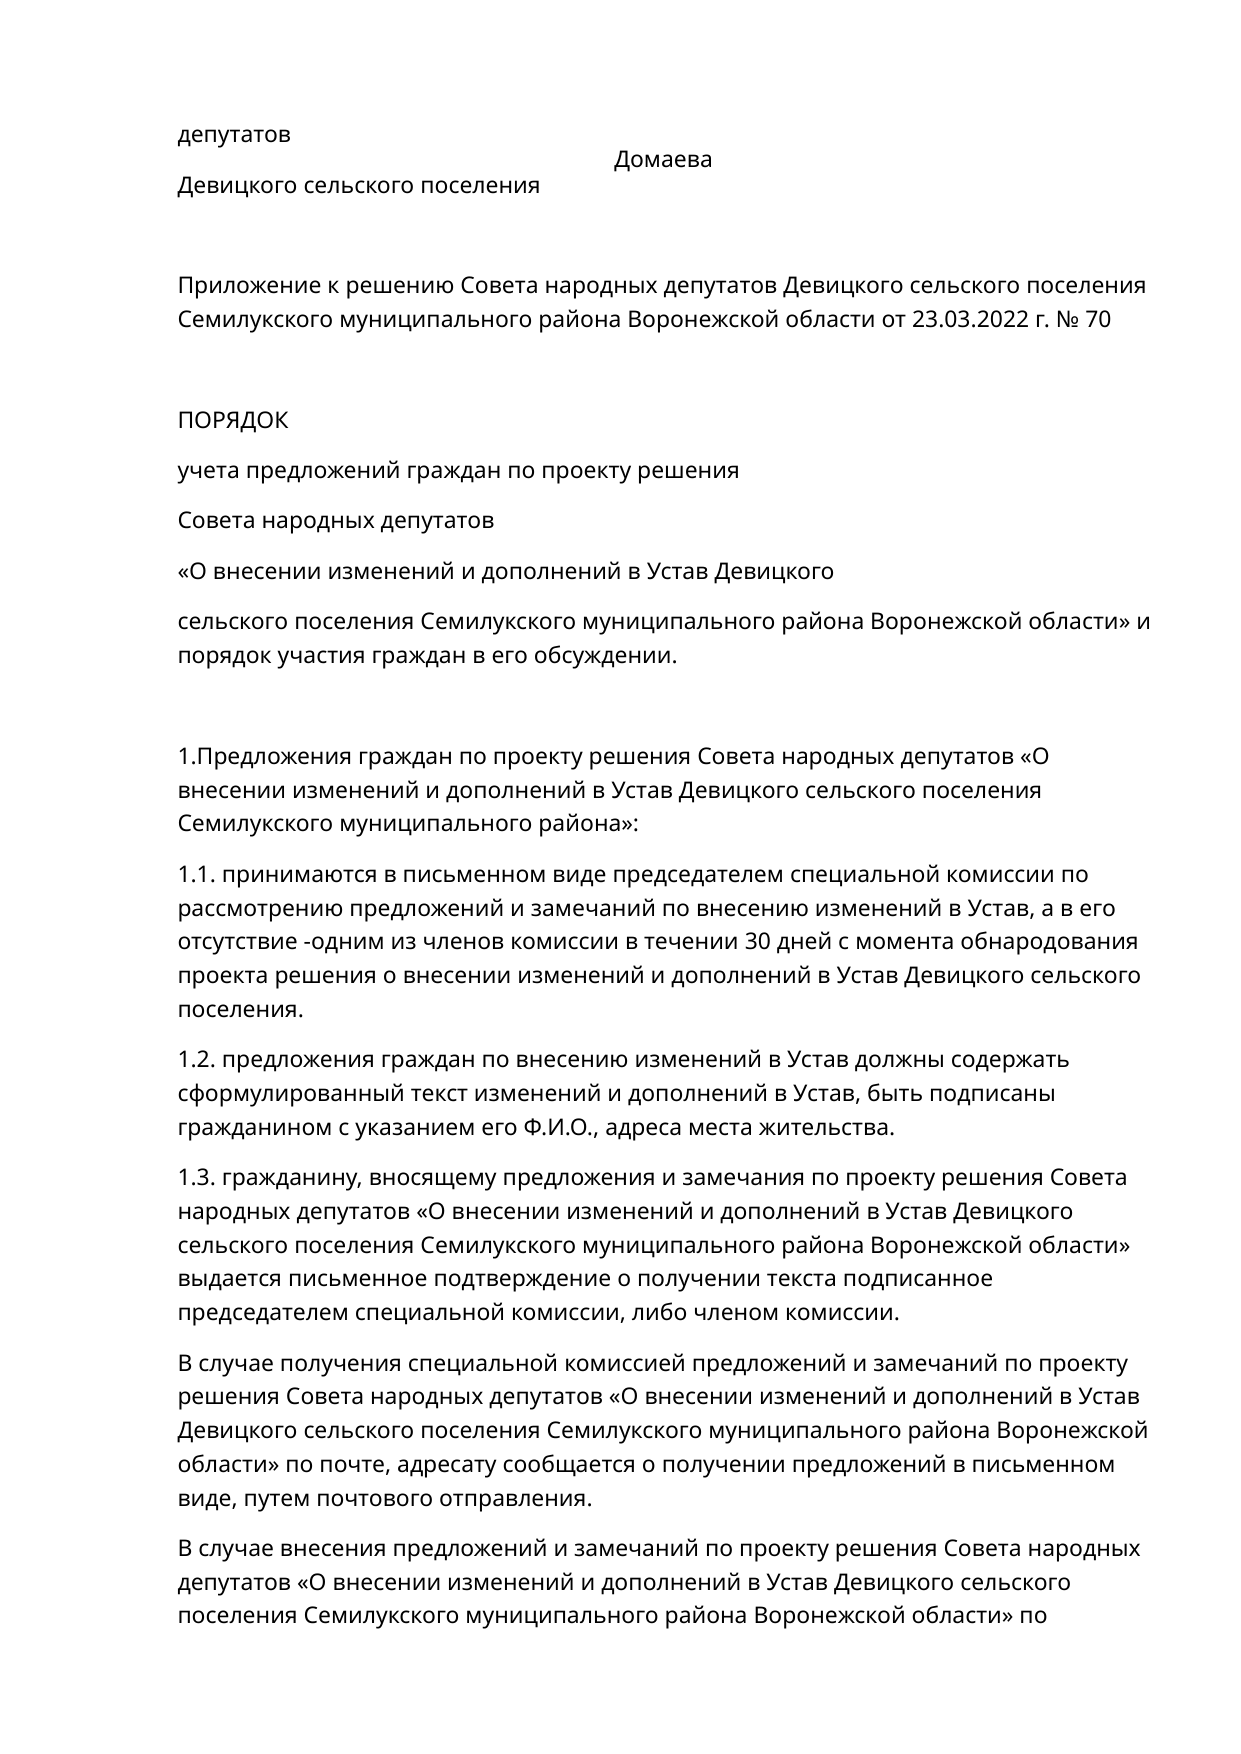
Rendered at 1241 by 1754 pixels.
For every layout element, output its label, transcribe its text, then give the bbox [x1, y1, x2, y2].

text Приложение к решению Совета народных депутатов Девицкого сельского поселения Семилукского муниципального района Воронежской области от 23.03.2022 г. № 70 [177, 269, 1152, 334]
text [177, 1532, 1152, 1631]
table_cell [177, 118, 614, 218]
text 1.3. гражданину, вносящему предложения и замечания по проекту решения Совета народных депутатов «О внесении изменений и дополнений в Устав Девицкого сельского поселения Семилукского муниципального района Воронежской области» выдается письменное подтверждение о получении текста подписанное председателем специальной комиссии, либо членом комиссии. [177, 1161, 1152, 1327]
text сельского поселения Семилукского муниципального района Воронежской области» и порядок участия граждан в его обсуждении. [177, 605, 1152, 670]
text учета предложений граждан по проекту решения [177, 454, 1152, 485]
text «О внесении изменений и дополнений в Устав Девицкого [177, 555, 1152, 586]
text В случае получения специальной комиссией предложений и замечаний по проекту решения Совета народных депутатов «О внесении изменений и дополнений в Устав Девицкого сельского поселения Семилукского муниципального района Воронежской области» по почте, адресату сообщается о получении предложений в письменном виде, путем почтового отправления. [177, 1346, 1152, 1513]
text 1.Предложения граждан по проекту решения Совета народных депутатов «О внесении изменений и дополнений в Устав Девицкого сельского поселения Семилукского муниципального района»: [177, 740, 1152, 838]
text Совета народных депутатов [177, 504, 1152, 536]
table_cell В.Н. Домаева [614, 118, 753, 218]
text ПОРЯДОК [177, 403, 1152, 435]
text 1.2. предложения граждан по внесению изменений в Устав должны содержать сформулированный текст изменений и дополнений в Устав, быть подписаны гражданином с указанием его Ф.И.О., адреса места жительства. [177, 1043, 1152, 1142]
text 1.1. принимаются в письменном виде председателем специальной комиссии по рассмотрению предложений и замечаний по внесению изменений в Устав, а в его отсутствие -одним из членов комиссии в течении 30 дней с момента обнародования проекта решения о внесении изменений и дополнений в Устав Девицкого сельского поселения. [177, 858, 1152, 1024]
